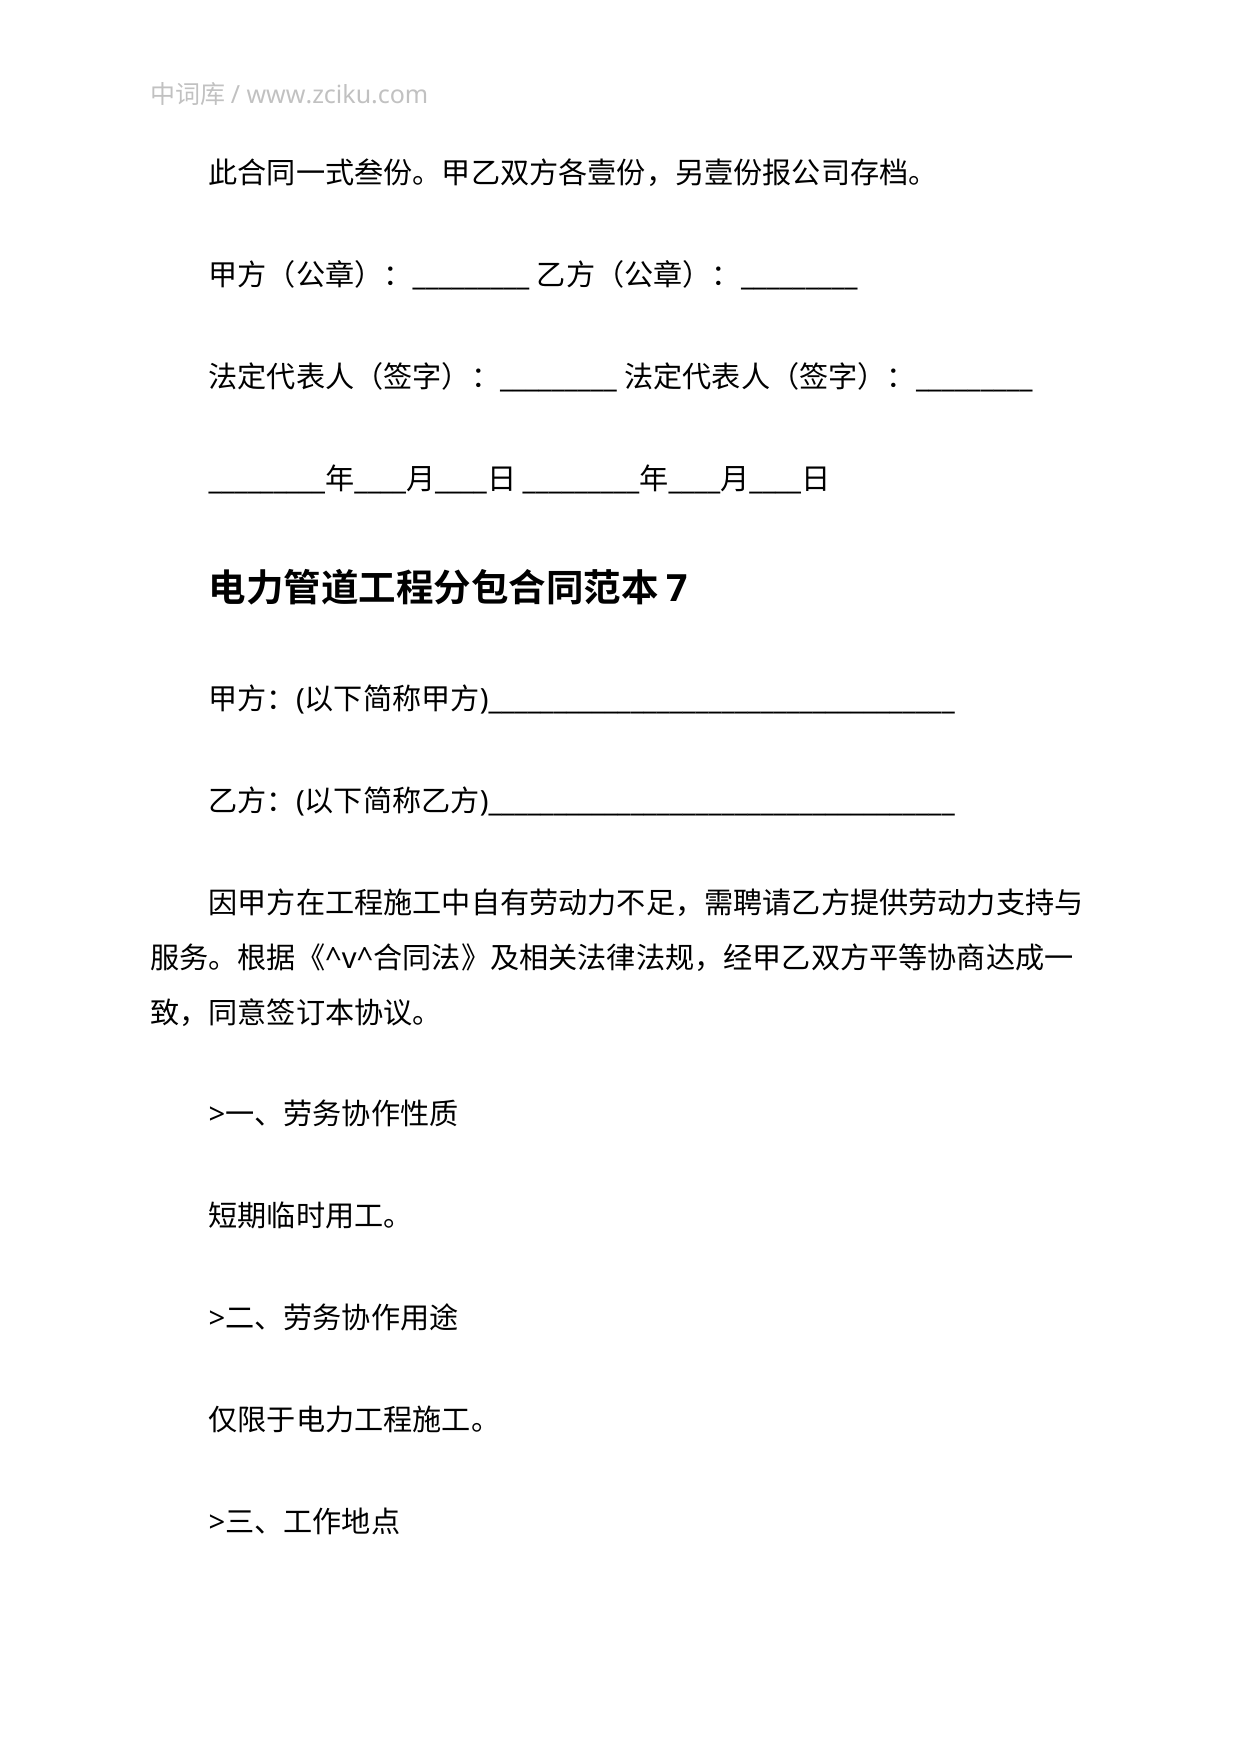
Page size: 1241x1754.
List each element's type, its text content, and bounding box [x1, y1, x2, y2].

text 甲方（公章）：_________ 乙方（公章）：_________ [150, 252, 1090, 294]
text 仅限于电力工程施工。 [150, 1397, 1090, 1439]
text 乙方：(以下简称乙方)____________________________________ [150, 777, 1090, 820]
text 电力管道工程分包合同范本7 [150, 558, 1090, 612]
text 法定代表人（签字）：_________ 法定代表人（签字）：_________ [150, 354, 1090, 396]
text >三、工作地点 [150, 1498, 1090, 1541]
text >一、劳务协作性质 [150, 1091, 1090, 1133]
text 此合同一式叁份。甲乙双方各壹份，另壹份报公司存档。 [150, 150, 1090, 192]
text >二、劳务协作用途 [150, 1295, 1090, 1337]
text _________年____月____日 _________年____月____日 [150, 456, 1090, 498]
text 甲方：(以下简称甲方)____________________________________ [150, 675, 1090, 718]
text 短期临时用工。 [150, 1193, 1090, 1235]
text 因甲方在工程施工中自有劳动力不足，需聘请乙方提供劳动力支持与服务。根据《^v^合同法》及相关法律法规，经甲乙双方平等协商达成一致，同意签订本协议。 [150, 879, 1090, 1031]
